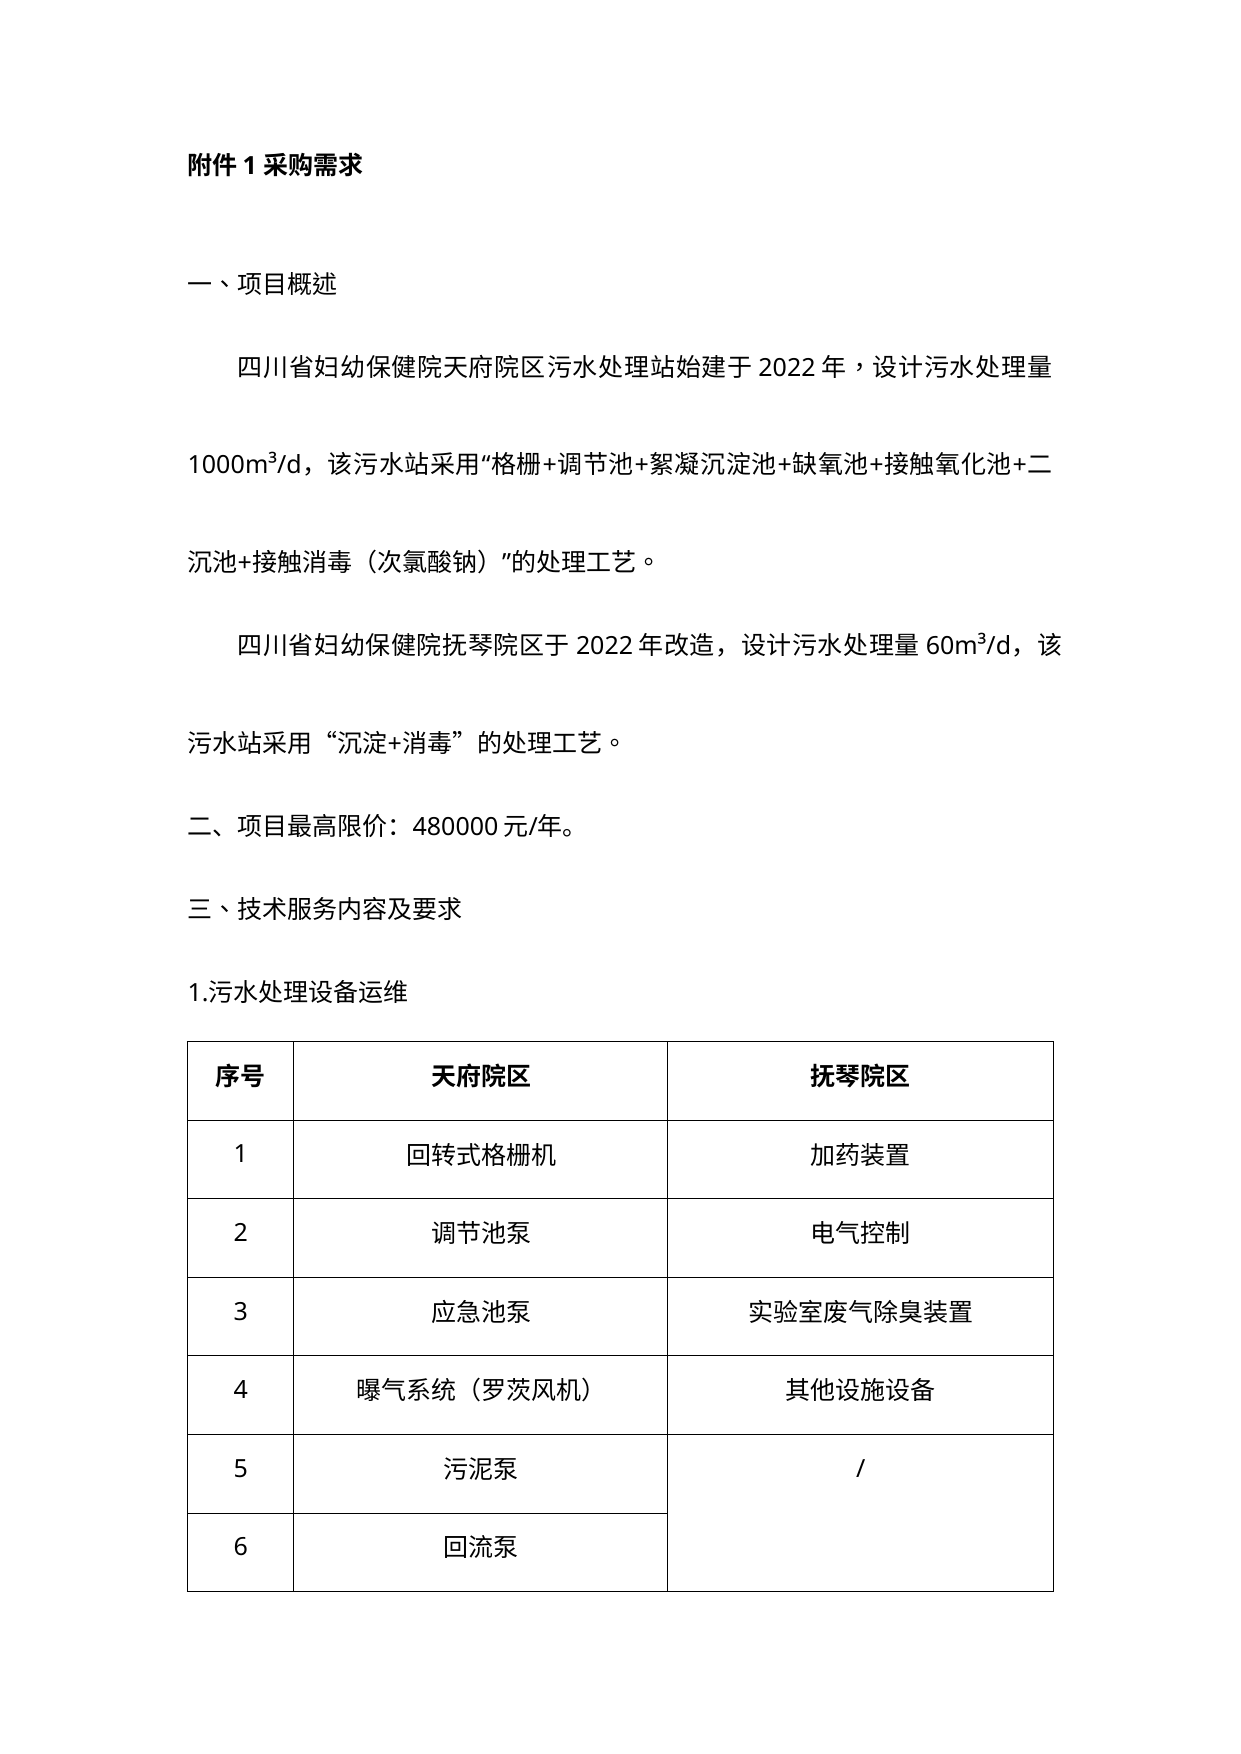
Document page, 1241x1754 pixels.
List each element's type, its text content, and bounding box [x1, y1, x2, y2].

table_cell 实验室废气除臭装置 [668, 1278, 1053, 1355]
text 1.污水处理设备运维 [187, 958, 1053, 1023]
table_cell 5 [188, 1435, 293, 1512]
table_cell 4 [188, 1356, 293, 1434]
table_cell 回流泵 [294, 1514, 667, 1591]
table_cell / [668, 1435, 1053, 1591]
table_cell 调节池泵 [294, 1199, 667, 1277]
table_cell 回转式格栅机 [294, 1121, 667, 1198]
text 四川省妇幼保健院天府院区污水处理站始建于2022年，设计污水处理量1000m³/d，该污水站采用“格栅+调节池+絮凝沉淀池+缺氧池+接触氧化池+二沉池+接触消毒（次氯酸钠）”的处理工艺。 [187, 333, 1053, 593]
table_header 天府院区 [294, 1042, 667, 1120]
text 四川省妇幼保健院抚琴院区于2022年改造，设计污水处理量60m³/d，该污水站采用“沉淀+消毒”的处理工艺。 [187, 611, 1062, 774]
table_cell 电气控制 [668, 1199, 1053, 1277]
text 三、技术服务内容及要求 [187, 875, 1053, 940]
table_cell 其他设施设备 [668, 1356, 1053, 1434]
table_header 序号 [188, 1042, 293, 1120]
table_cell 2 [188, 1199, 293, 1277]
text 二、项目最高限价：480000元/年。 [187, 792, 1053, 857]
table_cell 加药装置 [668, 1121, 1053, 1198]
table_cell 6 [188, 1514, 293, 1591]
table_cell 应急池泵 [294, 1278, 667, 1355]
table_cell 3 [188, 1278, 293, 1355]
text 一、项目概述 [187, 251, 1053, 316]
text 附件1 采购需求 [187, 146, 1053, 182]
table_cell 曝气系统（罗茨风机） [294, 1356, 667, 1434]
table_cell 污泥泵 [294, 1435, 667, 1512]
table_cell 1 [188, 1121, 293, 1198]
table_header 抚琴院区 [668, 1042, 1053, 1120]
